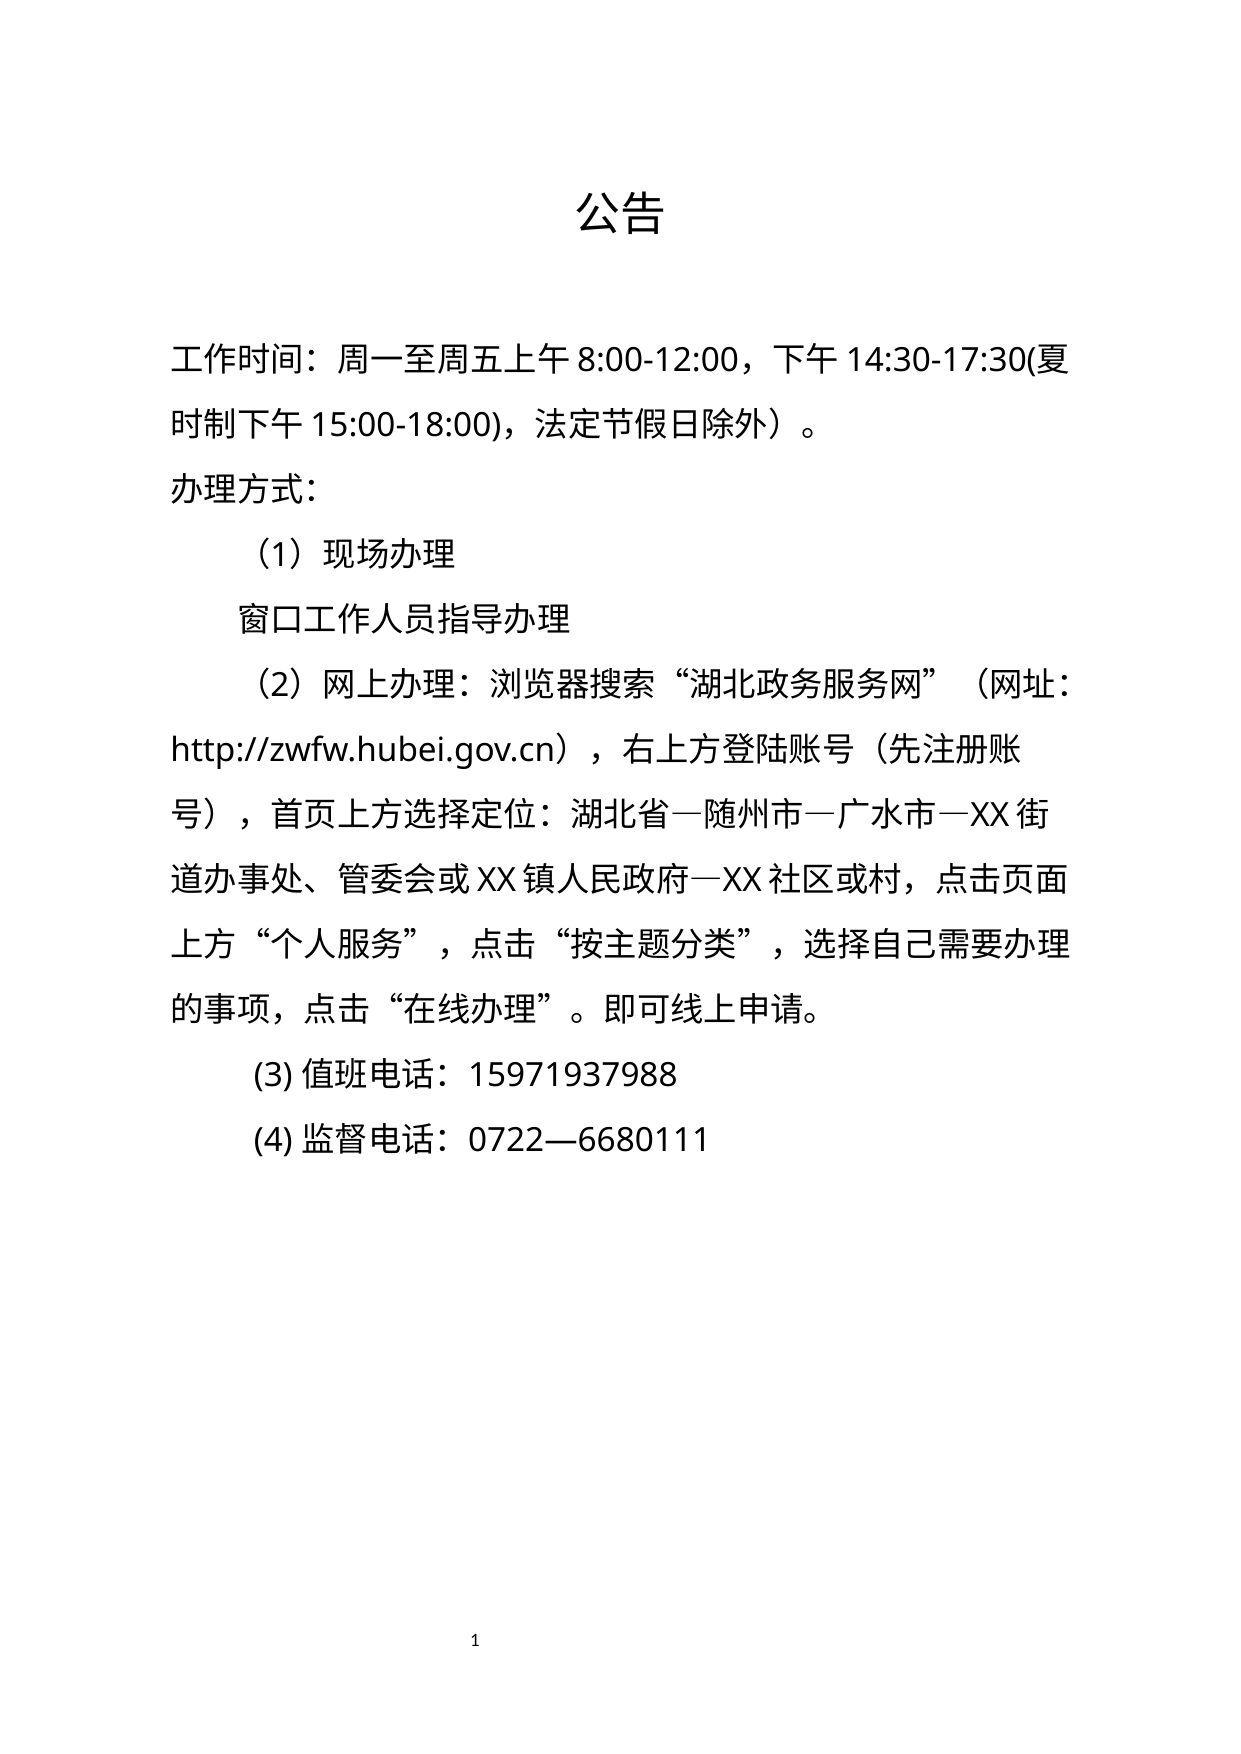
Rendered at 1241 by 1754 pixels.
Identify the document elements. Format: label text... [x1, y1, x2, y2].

text (3) 值班电话：15971937988 [170, 1039, 1070, 1104]
text 窗口工作人员指导办理 [170, 584, 1070, 649]
text 办理方式： [170, 454, 1070, 519]
list 现场办理 [170, 519, 1070, 584]
text 公告 [170, 162, 1070, 259]
text (4) 监督电话：0722—6680111 [170, 1104, 1070, 1169]
text 工作时间：周一至周五上午8:00-12:00，下午14:30-17:30(夏时制下午15:00-18:00)，法定节假日除外）。 [170, 324, 1070, 454]
list 网上办理：浏览器搜索“湖北政务服务网”（网址：http://zwfw.hubei.gov.cn），右上方登陆账号（先注册账号），首页上方选择定位：湖北省—随州市—广水市—XX街道办事处、管委会或XX镇人民政府—XX社区或村，点击页面上方“个人服务”，点击“按主题分类”，选择自己需要办理的事项，点击“在线办理”。即可线上申请。 [170, 649, 1070, 1039]
